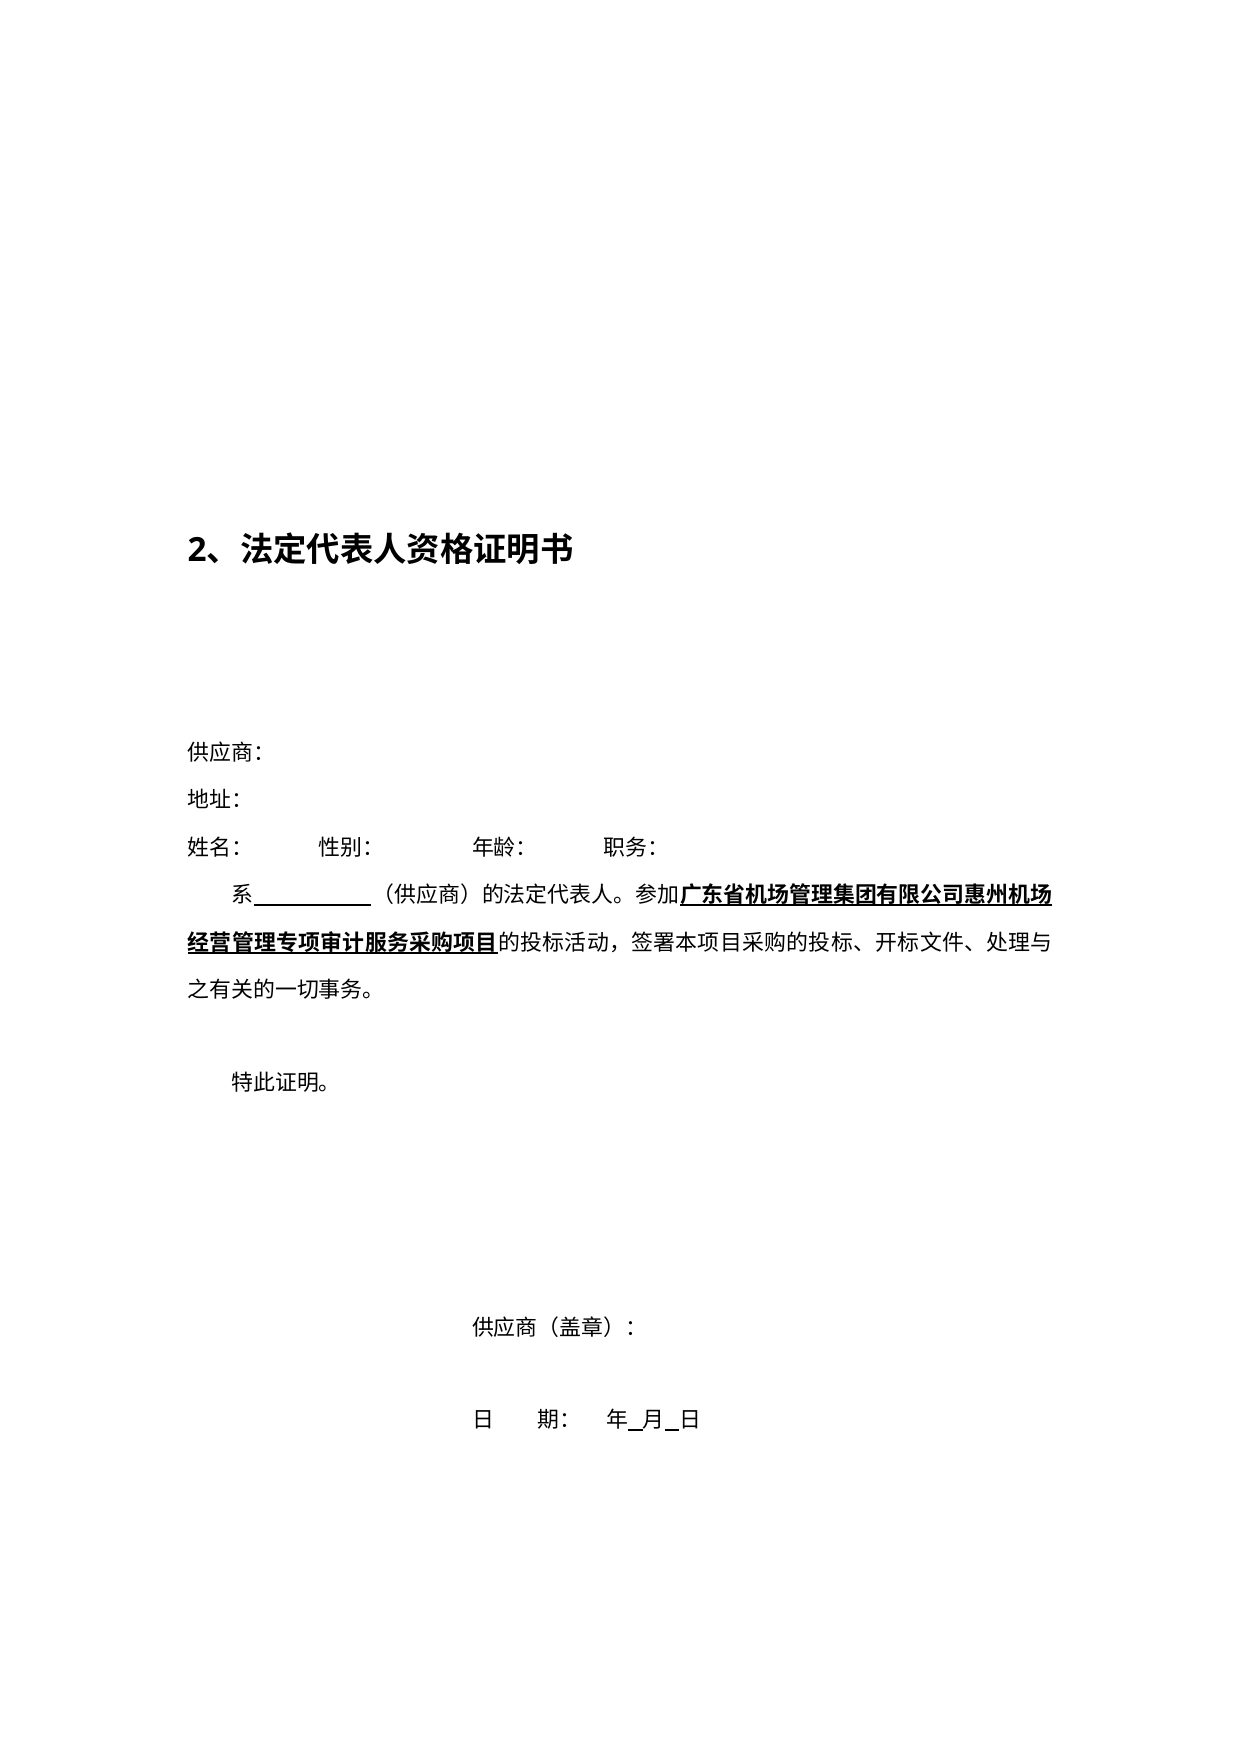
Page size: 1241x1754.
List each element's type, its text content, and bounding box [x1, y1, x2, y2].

text 系 （供应商）的法定代表人。参加广东省机场管理集团有限公司惠州机场经营管理专项审计服务采购项目的投标活动，签署本项目采购的投标、开标文件、处理与之有关的一切事务。 [187, 877, 1053, 1004]
text 特此证明。 [187, 1064, 1053, 1096]
text 姓名： 性别： 年龄： 职务： [187, 830, 1053, 861]
text 地址： [187, 782, 1053, 814]
text 日 期： 年 月 日 [187, 1402, 1053, 1434]
text 供应商（盖章）： [187, 1310, 1053, 1341]
subtitle 2、法定代表人资格证明书 [187, 514, 1053, 579]
text 供应商： [187, 735, 1053, 766]
